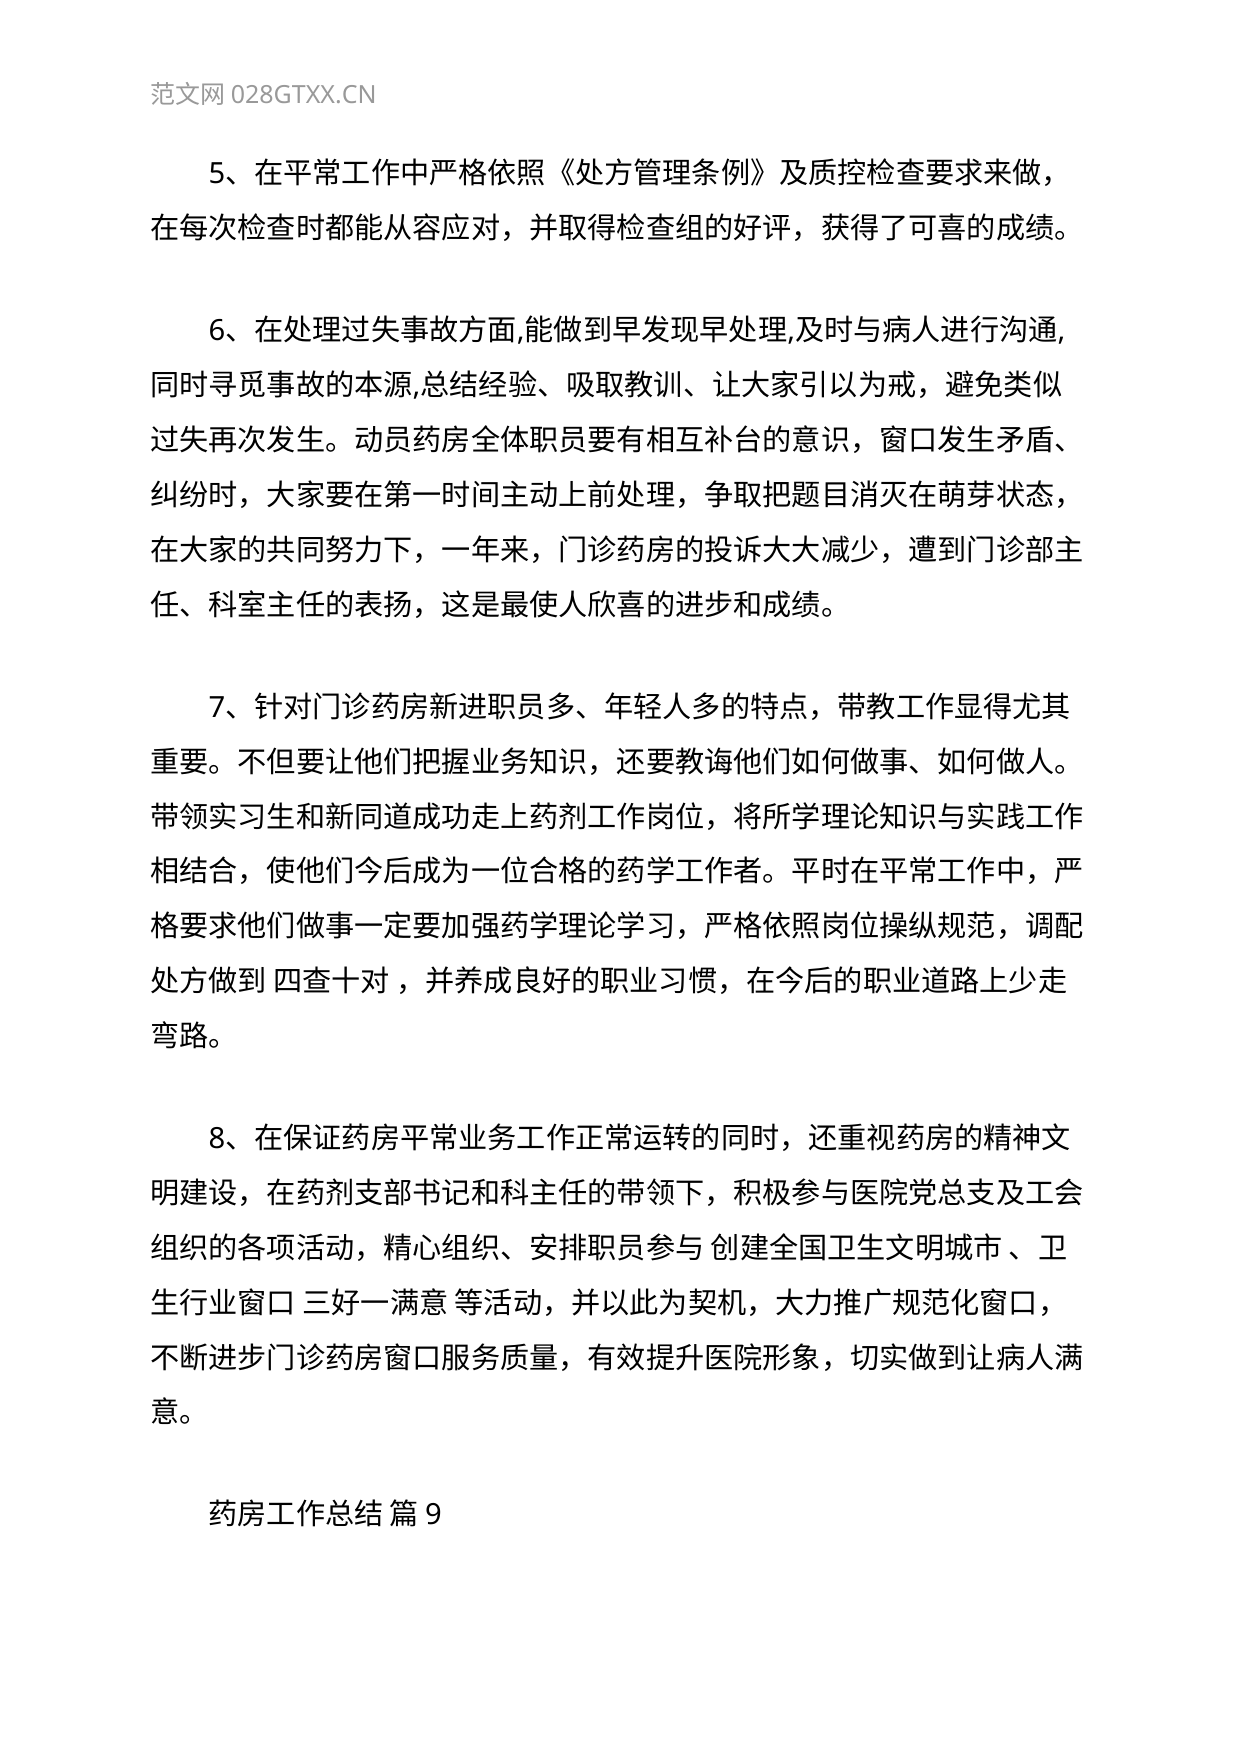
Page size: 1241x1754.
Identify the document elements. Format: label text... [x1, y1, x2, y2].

text 6、在处理过失事故方面,能做到早发现早处理,及时与病人进行沟通,同时寻觅事故的本源,总结经验、吸取教训、让大家引以为戒，避免类似过失再次发生。动员药房全体职员要有相互补台的意识，窗口发生矛盾、纠纷时，大家要在第一时间主动上前处理，争取把题目消灭在萌芽状态，在大家的共同努力下，一年来，门诊药房的投诉大大减少，遭到门诊部主任、科室主任的表扬，这是最使人欣喜的进步和成绩。 [150, 307, 1090, 624]
text 7、针对门诊药房新进职员多、年轻人多的特点，带教工作显得尤其重要。不但要让他们把握业务知识，还要教诲他们如何做事、如何做人。带领实习生和新同道成功走上药剂工作岗位，将所学理论知识与实践工作相结合，使他们今后成为一位合格的药学工作者。平时在平常工作中，严格要求他们做事一定要加强药学理论学习，严格依照岗位操纵规范，调配处方做到 四查十对 ，并养成良好的职业习惯，在今后的职业道路上少走弯路。 [150, 683, 1090, 1055]
text 药房工作总结 篇9 [150, 1491, 1090, 1533]
text 5、在平常工作中严格依照《处方管理条例》及质控检查要求来做，在每次检查时都能从容应对，并取得检查组的好评，获得了可喜的成绩。 [150, 150, 1090, 247]
text 8、在保证药房平常业务工作正常运转的同时，还重视药房的精神文明建设，在药剂支部书记和科主任的带领下，积极参与医院党总支及工会组织的各项活动，精心组织、安排职员参与 创建全国卫生文明城市 、卫生行业窗口 三好一满意 等活动，并以此为契机，大力推广规范化窗口，不断进步门诊药房窗口服务质量，有效提升医院形象，切实做到让病人满意。 [150, 1114, 1090, 1431]
